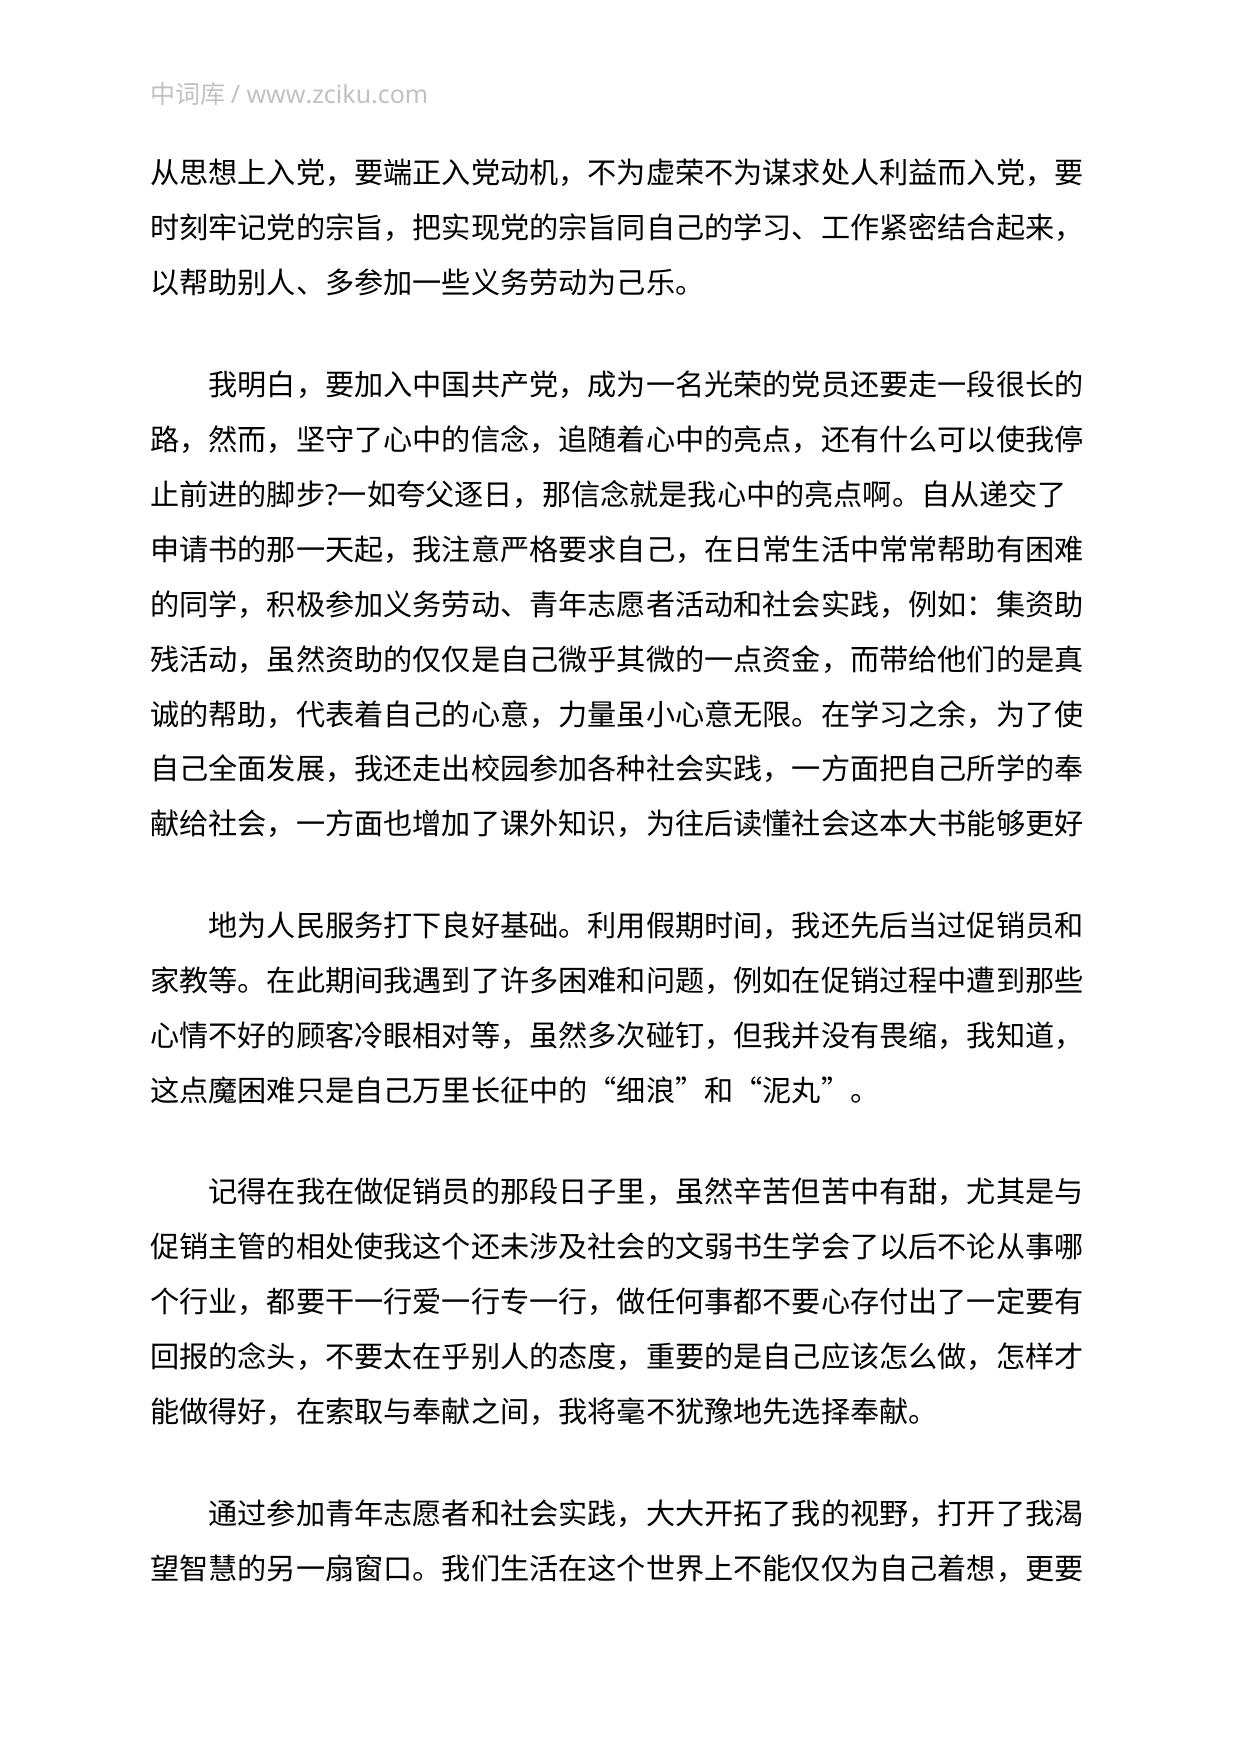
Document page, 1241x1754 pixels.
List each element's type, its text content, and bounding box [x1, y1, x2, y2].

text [150, 1490, 1090, 1588]
text 我明白，要加入中国共产党，成为一名光荣的党员还要走一段很长的路，然而，坚守了心中的信念，追随着心中的亮点，还有什么可以使我停止前进的脚步?一如夸父逐日，那信念就是我心中的亮点啊。自从递交了申请书的那一天起，我注意严格要求自己，在日常生活中常常帮助有困难的同学，积极参加义务劳动、青年志愿者活动和社会实践，例如：集资助残活动，虽然资助的仅仅是自己微乎其微的一点资金，而带给他们的是真诚的帮助，代表着自己的心意，力量虽小心意无限。在学习之余，为了使自己全面发展，我还走出校园参加各种社会实践，一方面把自己所学的奉献给社会，一方面也增加了课外知识，为往后读懂社会这本大书能够更好 [150, 362, 1090, 843]
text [150, 150, 1090, 302]
text 地为人民服务打下良好基础。利用假期时间，我还先后当过促销员和家教等。在此期间我遇到了许多困难和问题，例如在促销过程中遭到那些心情不好的顾客冷眼相对等，虽然多次碰钉，但我并没有畏缩，我知道，这点魔困难只是自己万里长征中的“细浪”和“泥丸”。 [150, 903, 1090, 1109]
text 记得在我在做促销员的那段日子里，虽然辛苦但苦中有甜，尤其是与促销主管的相处使我这个还未涉及社会的文弱书生学会了以后不论从事哪个行业，都要干一行爱一行专一行，做任何事都不要心存付出了一定要有回报的念头，不要太在乎别人的态度，重要的是自己应该怎么做，怎样才能做得好，在索取与奉献之间，我将毫不犹豫地先选择奉献。 [150, 1169, 1090, 1431]
